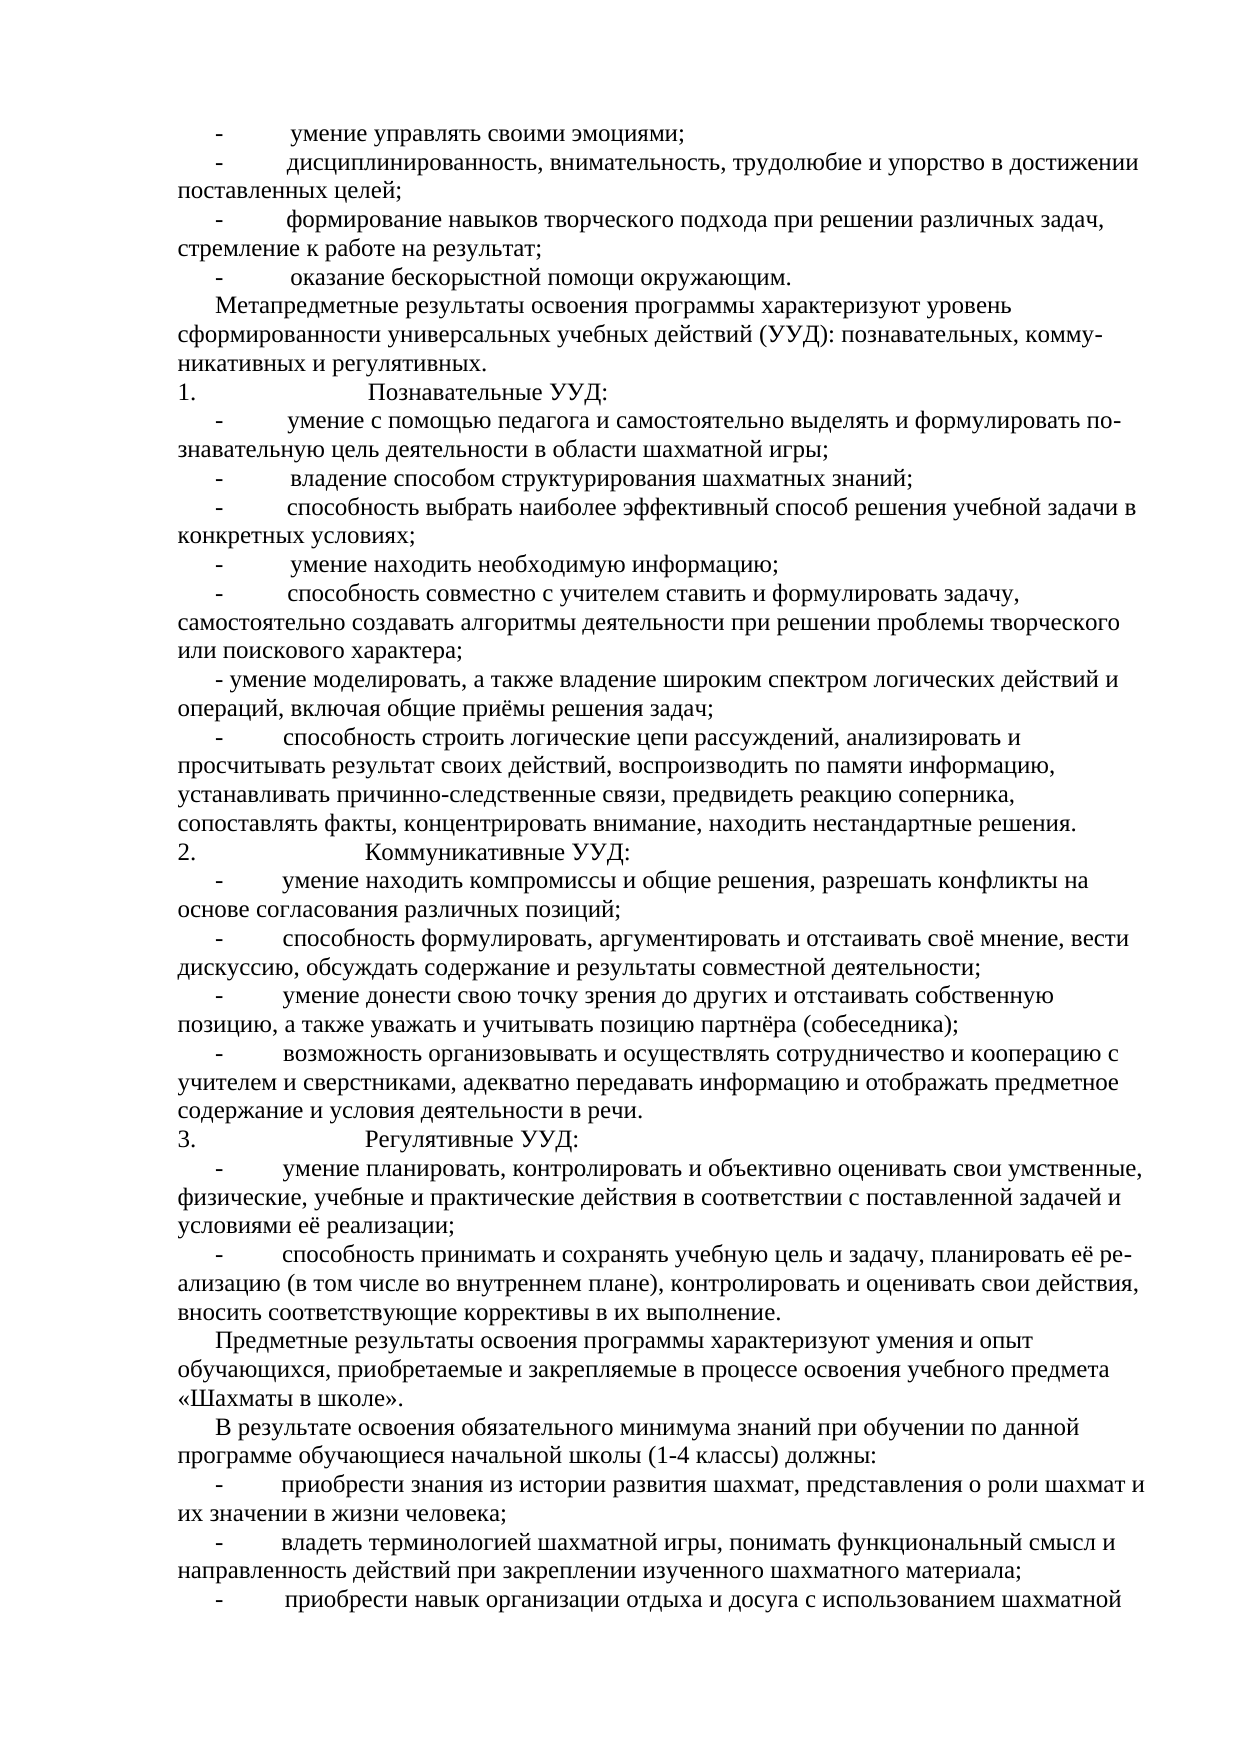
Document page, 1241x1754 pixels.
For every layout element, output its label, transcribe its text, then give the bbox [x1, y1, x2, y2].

text 2. Коммуникативные УУД: [177, 837, 1152, 866]
text - способность строить логические цепи рассуждений, анализировать и просчитывать результат своих действий, воспроизводить по памяти информацию, устанавливать причинно-следственные связи, предвидеть реакцию соперника, сопоставлять факты, концентрировать внимание, находить нестандартные решения. [177, 722, 1152, 837]
text - умение управлять своими эмоциями; [177, 118, 1152, 147]
text - умение планировать, контролировать и объективно оценивать свои умственные, физические, учебные и практические действия в соответствии с поставленной задачей и условиями её реализации; [177, 1153, 1152, 1239]
text - дисциплинированность, внимательность, трудолюбие и упорство в достижении поставленных целей; [177, 147, 1152, 204]
text - умение с помощью педагога и самостоятельно выделять и формулировать познавательную цель деятельности в области шахматной игры; [177, 406, 1152, 463]
text - умение находить необходимую информацию; [177, 549, 1152, 578]
text - приобрести знания из истории развития шахмат, представления о роли шахмат и их значении в жизни человека; [177, 1469, 1152, 1527]
text - формирование навыков творческого подхода при решении различных задач, стремление к работе на результат; [177, 204, 1152, 262]
text 1. Познавательные УУД: [177, 377, 1152, 406]
text - владеть терминологией шахматной игры, понимать функциональный смысл и направленность действий при закреплении изученного шахматного материала; [177, 1527, 1152, 1584]
text - приобрести навык организации отдыха и досуга с использованием шахматной [177, 1584, 1152, 1613]
text - способность совместно с учителем ставить и формулировать задачу, самостоятельно создавать алгоритмы деятельности при решении проблемы творческого или поискового характера; [177, 578, 1152, 664]
text - способность принимать и сохранять учебную цель и задачу, планировать её реализацию (в том числе во внутреннем плане), контролировать и оценивать свои действия, вносить соответствующие коррективы в их выполнение. [177, 1239, 1152, 1326]
text - возможность организовывать и осуществлять сотрудничество и кооперацию с учителем и сверстниками, адекватно передавать информацию и отображать предметное содержание и условия деятельности в речи. [177, 1038, 1152, 1124]
text - умение моделировать, а также владение широким спектром логических действий и операций, включая общие приёмы решения задач; [177, 664, 1152, 722]
text B результате освоения обязательного минимума знаний при обучении по данной программе обучающиеся начальной школы (1-4 классы) должны: [177, 1412, 1152, 1469]
text - способность формулировать, аргументировать и отстаивать своё мнение, вести дискуссию, обсуждать содержание и результаты совместной деятельности; [177, 923, 1152, 981]
text - оказание бескорыстной помощи окружающим. [177, 262, 1152, 291]
text - владение способом структурирования шахматных знаний; [177, 463, 1152, 492]
text 3. Регулятивные УУД: [177, 1124, 1152, 1153]
text Метапредметные результаты освоения программы характеризуют уровень сформированности универсальных учебных действий (УУД): познавательных, коммуникативных и регулятивных. [177, 291, 1152, 377]
text - умение находить компромиссы и общие решения, разрешать конфликты на основе согласования различных позиций; [177, 866, 1152, 923]
text Предметные результаты освоения программы характеризуют умения и опыт обучающихся, приобретаемые и закрепляемые в процессе освоения учебного предмета «Шахматы в школе». [177, 1326, 1152, 1412]
text - умение донести свою точку зрения до других и отстаивать собственную позицию, а также уважать и учитывать позицию партнёра (собеседника); [177, 981, 1152, 1038]
text - способность выбрать наиболее эффективный способ решения учебной задачи в конкретных условиях; [177, 492, 1152, 549]
